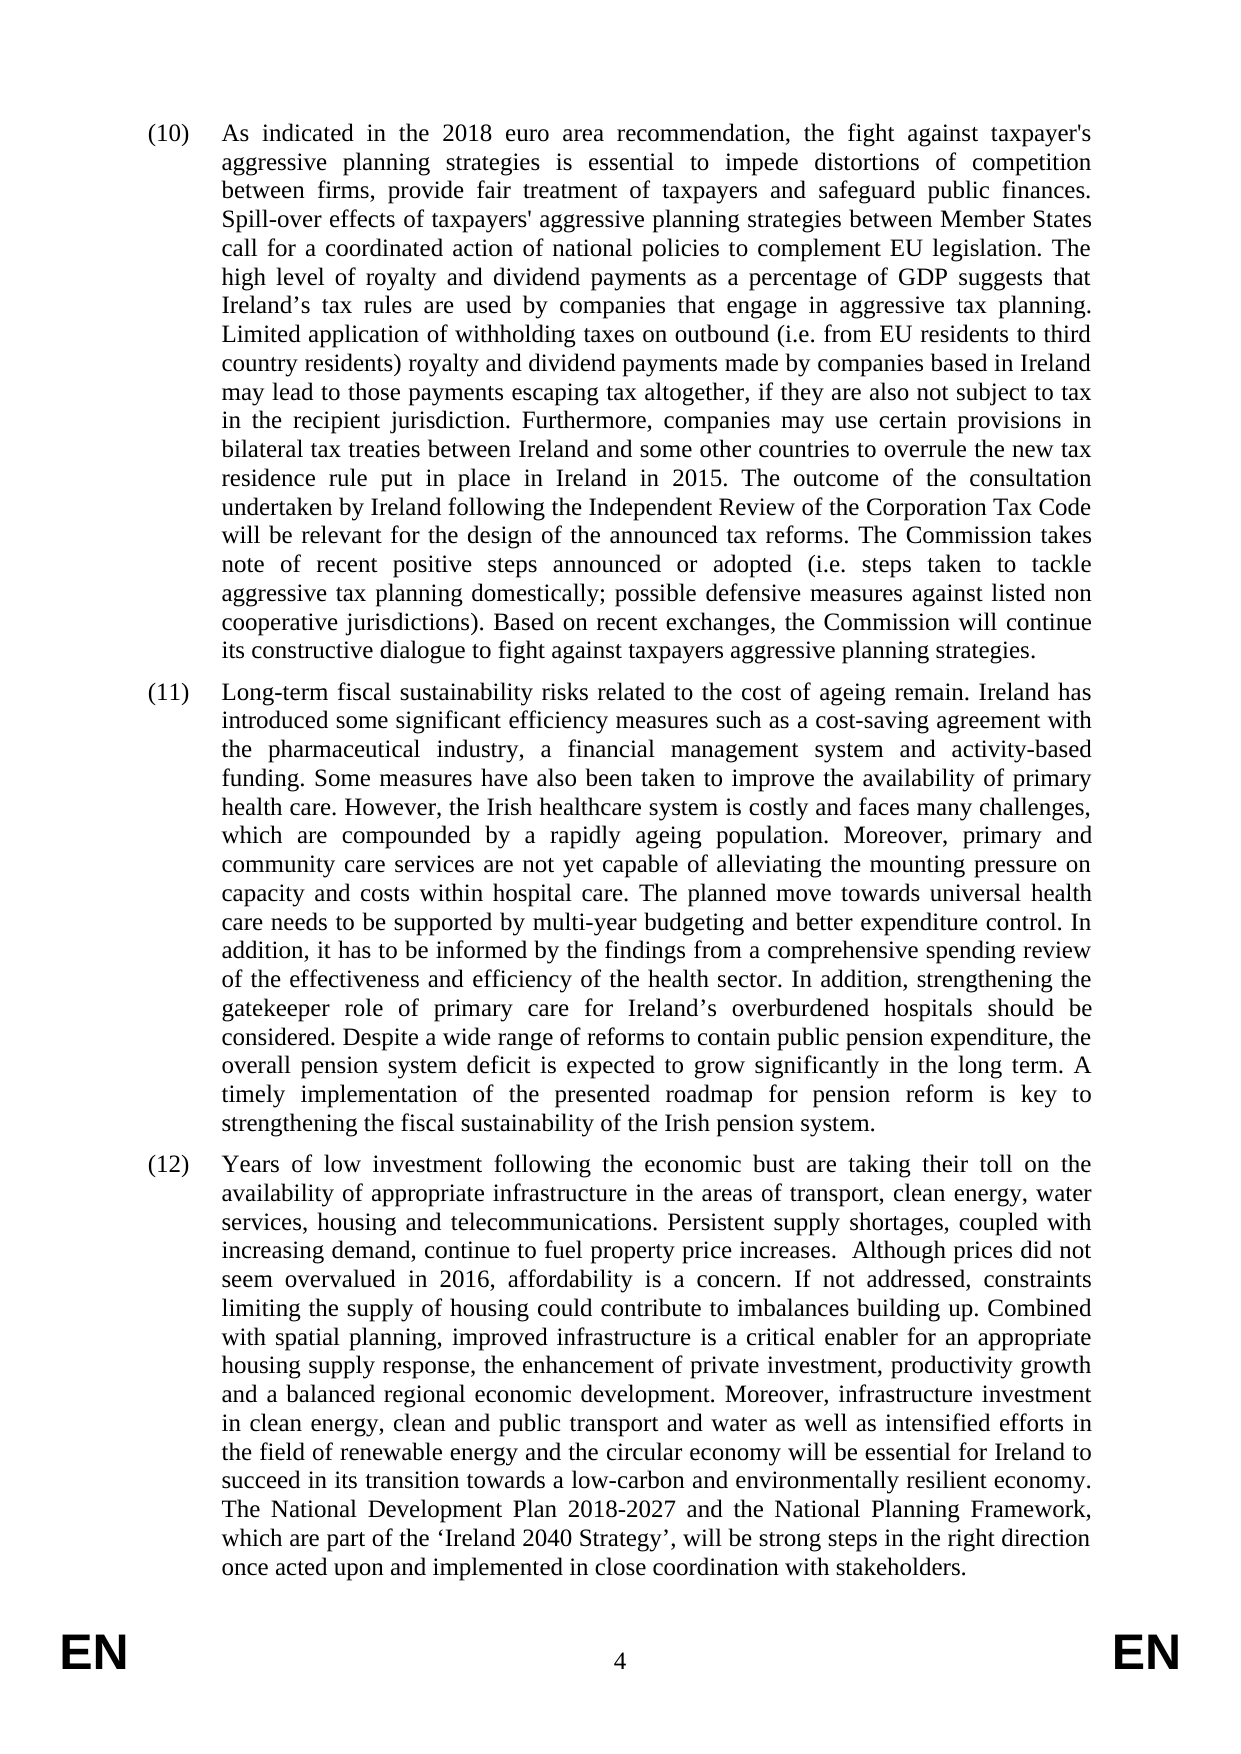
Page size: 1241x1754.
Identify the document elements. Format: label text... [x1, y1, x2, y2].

text (10) As indicated in the 2018 euro area recommendation, the fight against taxpayer's aggressive planning strategies is essential to impede distortions of competition between firms, provide fair treatment of taxpayers and safeguard public finances. Spill-over effects of taxpayers' aggressive planning strategies between Member States call for a coordinated action of national policies to complement EU legislation. The high level of royalty and dividend payments as a percentage of GDP suggests that Ireland’s tax rules are used by companies that engage in aggressive tax planning. Limited application of withholding taxes on outbound (i.e. from EU residents to third country residents) royalty and dividend payments made by companies based in Ireland may lead to those payments escaping tax altogether, if they are also not subject to tax in the recipient jurisdiction. Furthermore, companies may use certain provisions in bilateral tax treaties between Ireland and some other countries to overrule the new tax residence rule put in place in Ireland in 2015. The outcome of the consultation undertaken by Ireland following the Independent Review of the Corporation Tax Code will be relevant for the design of the announced tax reforms. The Commission takes note of recent positive steps announced or adopted (i.e. steps taken to tackle aggressive tax planning domestically; possible defensive measures against listed non cooperative jurisdictions). Based on recent exchanges, the Commission will continue its constructive dialogue to fight against taxpayers aggressive planning strategies. [148, 118, 1093, 664]
text (11) Long-term fiscal sustainability risks related to the cost of ageing remain. Ireland has introduced some significant efficiency measures such as a cost-saving agreement with the pharmaceutical industry, a financial management system and activity-based funding. Some measures have also been taken to improve the availability of primary health care. However, the Irish healthcare system is costly and faces many challenges, which are compounded by a rapidly ageing population. Moreover, primary and community care services are not yet capable of alleviating the mounting pressure on capacity and costs within hospital care. The planned move towards universal health care needs to be supported by multi-year budgeting and better expenditure control. In addition, it has to be informed by the findings from a comprehensive spending review of the effectiveness and efficiency of the health sector. In addition, strengthening the gatekeeper role of primary care for Ireland’s overburdened hospitals should be considered. Despite a wide range of reforms to contain public pension expenditure, the overall pension system deficit is expected to grow significantly in the long term. A timely implementation of the presented roadmap for pension reform is key to strengthening the fiscal sustainability of the Irish pension system. [148, 677, 1093, 1137]
text (12) Years of low investment following the economic bust are taking their toll on the availability of appropriate infrastructure in the areas of transport, clean energy, water services, housing and telecommunications. Persistent supply shortages, coupled with increasing demand, continue to fuel property price increases. Although prices did not seem overvalued in 2016, affordability is a concern. If not addressed, constraints limiting the supply of housing could contribute to imbalances building up. Combined with spatial planning, improved infrastructure is a critical enabler for an appropriate housing supply response, the enhancement of private investment, productivity growth and a balanced regional economic development. Moreover, infrastructure investment in clean energy, clean and public transport and water as well as intensified efforts in the field of renewable energy and the circular economy will be essential for Ireland to succeed in its transition towards a low-carbon and environmentally resilient economy. The National Development Plan 2018-2027 and the National Planning Framework, which are part of the ‘Ireland 2040 Strategy’, will be strong steps in the right direction once acted upon and implemented in close coordination with stakeholders. [148, 1149, 1093, 1581]
